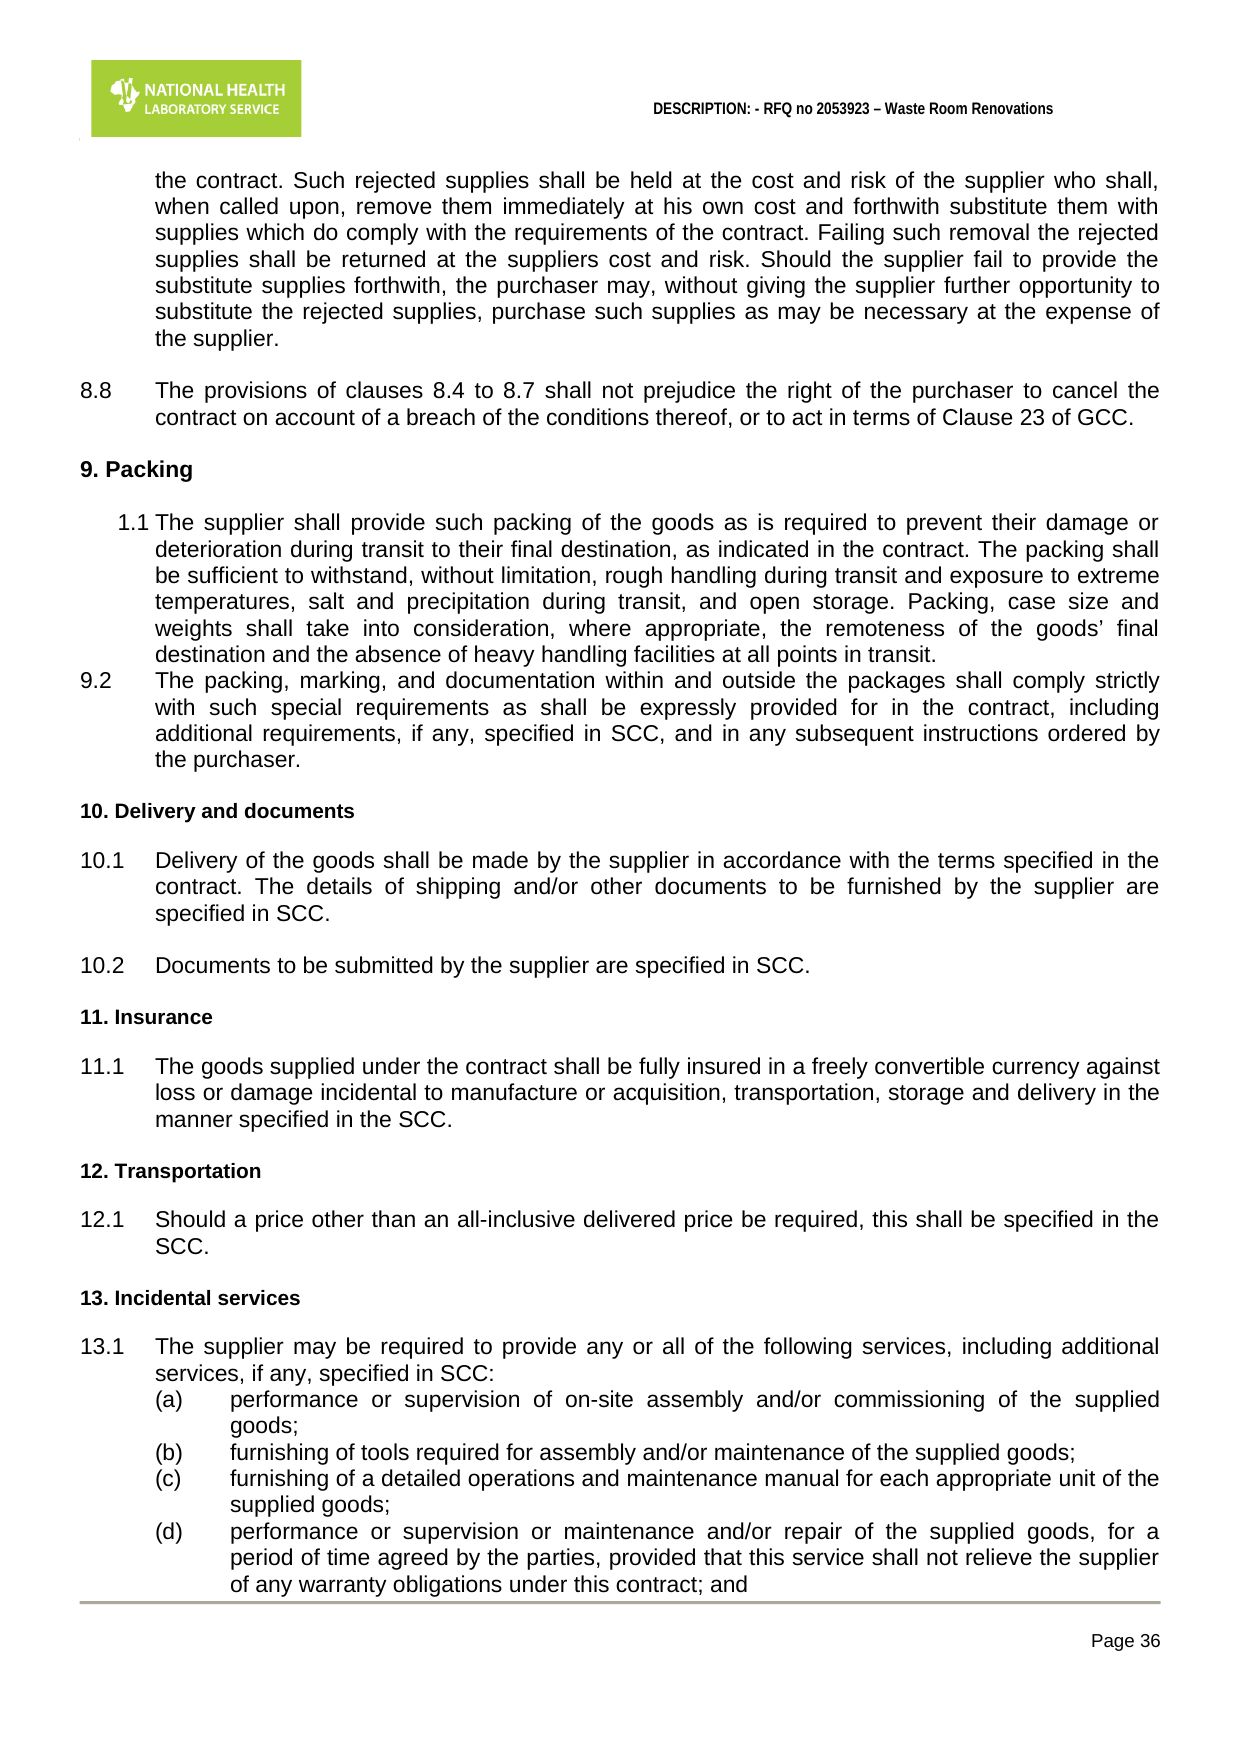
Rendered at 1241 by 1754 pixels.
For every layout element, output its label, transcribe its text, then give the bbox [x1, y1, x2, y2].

picture [91, 60, 302, 137]
list The supplier shall provide such packing of the goods as is required to prevent their damage or deterioration during transit to their final destination, as indicated in the contract. The packing shall be sufficient to withstand, without limitation, rough handling during transit and exposure to extreme temperatures, salt and precipitation during transit, and open storage. Packing, case size and weights shall take into consideration, where appropriate, the remoteness of the goods’ final destination and the absence of heavy handling facilities at all points in transit. [117, 509, 1161, 667]
text 9.2 The packing, marking, and documentation within and outside the packages shall comply strictly with such special requirements as shall be expressly provided for in the contract, including additional requirements, if any, specified in SCC, and in any subsequent instructions ordered by the purchaser. [80, 667, 1161, 773]
text 8.8 The provisions of clauses 8.4 to 8.7 shall not prejudice the right of the purchaser to cancel the contract on account of a breach of the conditions thereof, or to act in terms of Clause 23 of GCC. [80, 377, 1161, 430]
text 13.1 The supplier may be required to provide any or all of the following services, including additional services, if any, specified in SCC: [80, 1333, 1161, 1386]
text 10.1 Delivery of the goods shall be made by the supplier in accordance with the terms specified in the contract. The details of shipping and/or other documents to be furnished by the supplier are specified in SCC. [80, 847, 1161, 926]
text 11.1 The goods supplied under the contract shall be fully insured in a freely convertible currency against loss or damage incidental to manufacture or acquisition, transportation, storage and delivery in the manner specified in the SCC. [80, 1053, 1161, 1132]
text (d) performance or supervision or maintenance and/or repair of the supplied goods, for a period of time agreed by the parties, provided that this service shall not relieve the supplier of any warranty obligations under this contract; and [155, 1518, 1161, 1597]
text (c) furnishing of a detailed operations and maintenance manual for each appropriate unit of the supplied goods; [80, 1465, 1161, 1518]
text (b) furnishing of tools required for assembly and/or maintenance of the supplied goods; [80, 1439, 1161, 1465]
text (a) performance or supervision of on-site assembly and/or commissioning of the supplied goods; [155, 1386, 1161, 1439]
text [80, 167, 1161, 351]
text 11. Insurance [80, 1005, 1161, 1029]
text 13. Incidental services [80, 1285, 1161, 1309]
text 10. Delivery and documents [80, 799, 1161, 823]
text 12.1 Should a price other than an all-inclusive delivered price be required, this shall be specified in the SCC. [80, 1206, 1161, 1259]
text 12. Transportation [80, 1158, 1161, 1182]
text 10.2 Documents to be submitted by the supplier are specified in SCC. [80, 952, 1161, 979]
text 9. Packing [80, 456, 1161, 483]
